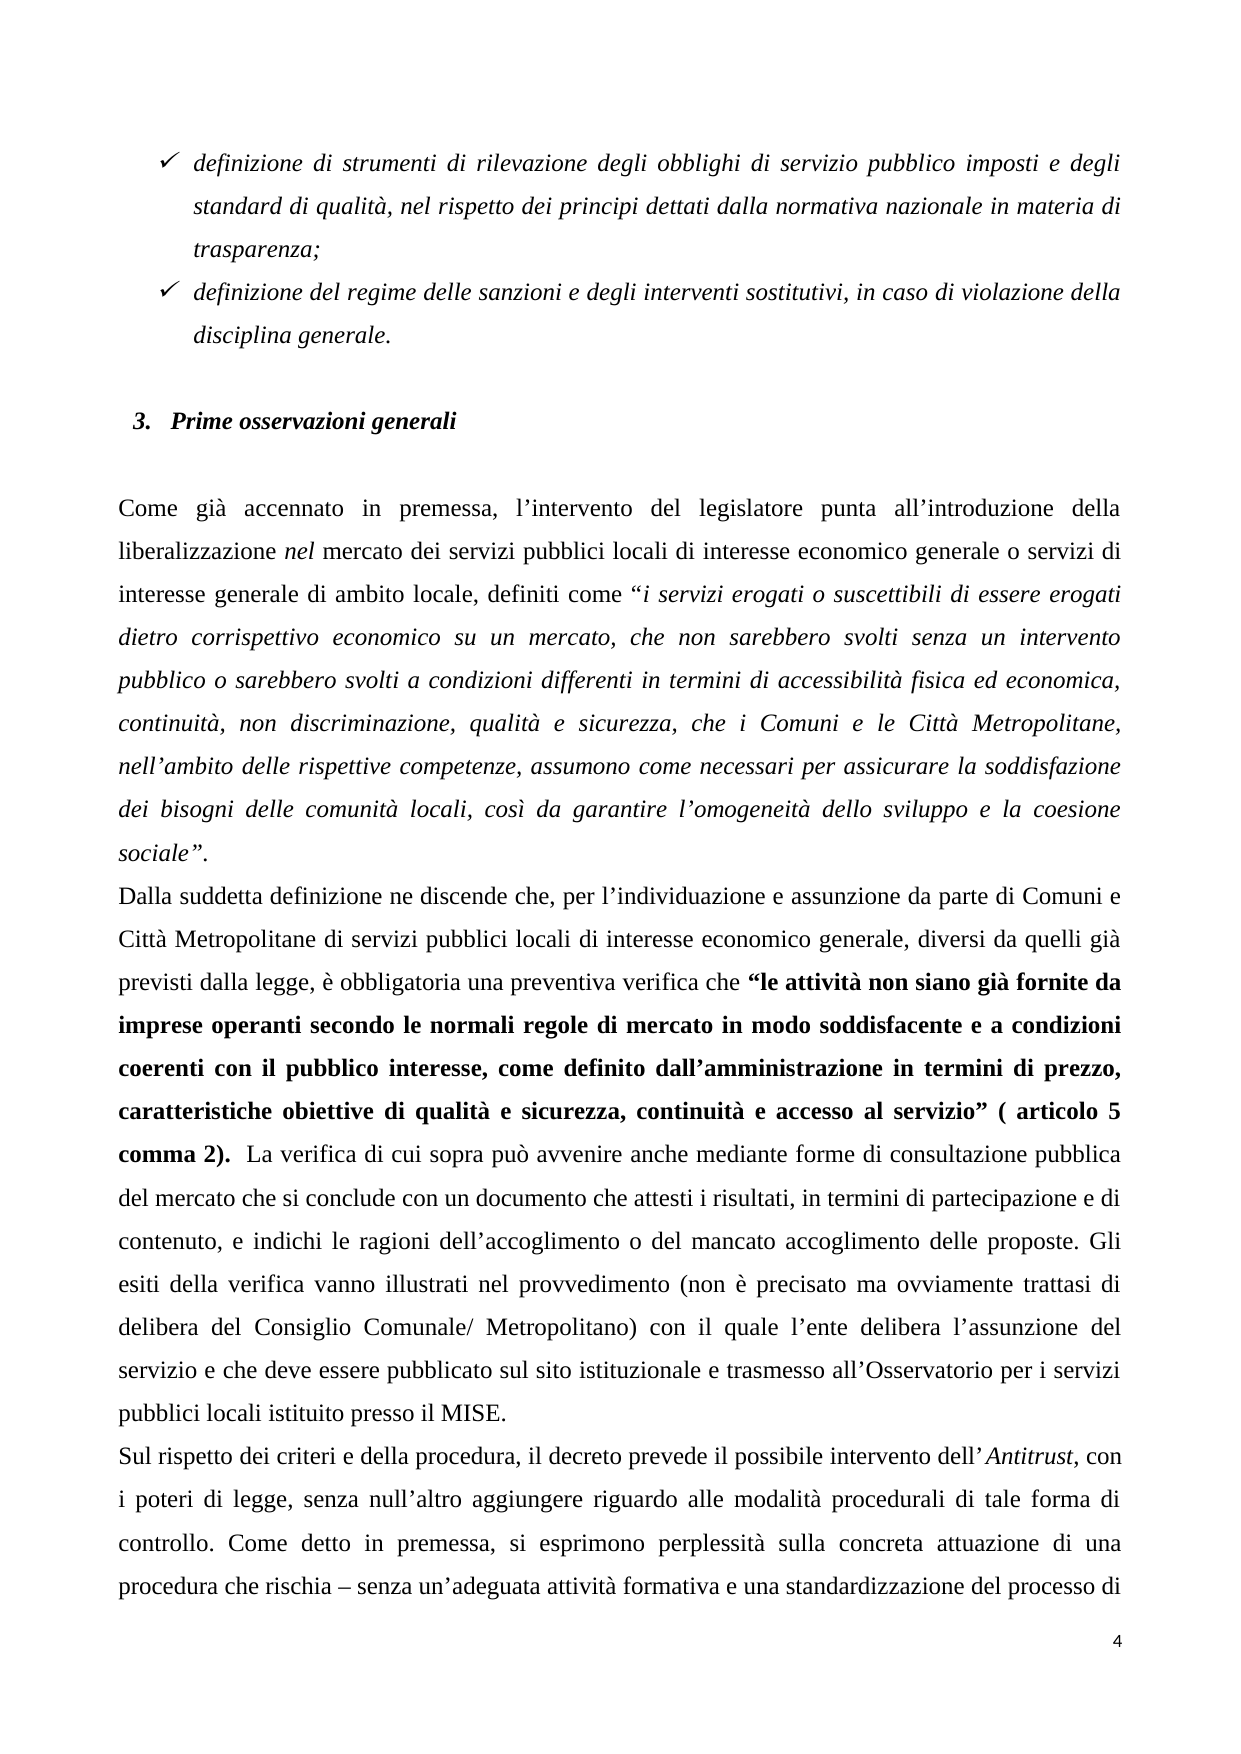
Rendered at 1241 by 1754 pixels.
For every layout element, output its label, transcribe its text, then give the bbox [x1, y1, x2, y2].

list Prime osservazioni generali [133, 406, 1122, 435]
text Dalla suddetta definizione ne discende che, per l’individuazione e assunzione da parte di Comuni e Città Metropolitane di servizi pubblici locali di interesse economico generale, diversi da quelli già previsti dalla legge, è obbligatoria una preventiva verifica che “le attività non siano già fornite da imprese operanti secondo le normali regole di mercato in modo soddisfacente e a condizioni coerenti con il pubblico interesse, come definito dall’amministrazione in termini di prezzo, caratteristiche obiettive di qualità e sicurezza, continuità e accesso al servizio” ( articolo 5 comma 2). La verifica di cui sopra può avvenire anche mediante forme di consultazione pubblica del mercato che si conclude con un documento che attesti i risultati, in termini di partecipazione e di contenuto, e indichi le ragioni dell’accoglimento o del mancato accoglimento delle proposte. Gli esiti della verifica vanno illustrati nel provvedimento (non è precisato ma ovviamente trattasi di delibera del Consiglio Comunale/ Metropolitano) con il quale l’ente delibera l’assunzione del servizio e che deve essere pubblicato sul sito istituzionale e trasmesso all’Osservatorio per i servizi pubblici locali istituito presso il MISE. [118, 881, 1122, 1427]
text Come già accennato in premessa, l’intervento del legislatore punta all’introduzione della liberalizzazione nel mercato dei servizi pubblici locali di interesse economico generale o servizi di interesse generale di ambito locale, definiti come “i servizi erogati o suscettibili di essere erogati dietro corrispettivo economico su un mercato, che non sarebbero svolti senza un intervento pubblico o sarebbero svolti a condizioni differenti in termini di accessibilità fisica ed economica, continuità, non discriminazione, qualità e sicurezza, che i Comuni e le Città Metropolitane, nell’ambito delle rispettive competenze, assumono come necessari per assicurare la soddisfazione dei bisogni delle comunità locali, così da garantire l’omogeneità dello sviluppo e la coesione sociale”. [118, 493, 1122, 866]
list definizione di strumenti di rilevazione degli obblighi di servizio pubblico imposti e degli standard di qualità, nel rispetto dei principi dettati dalla normativa nazionale in materia di trasparenza; [156, 148, 1122, 263]
list definizione del regime delle sanzioni e degli interventi sostitutivi, in caso di violazione della disciplina generale. [156, 277, 1122, 349]
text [118, 1441, 1122, 1599]
